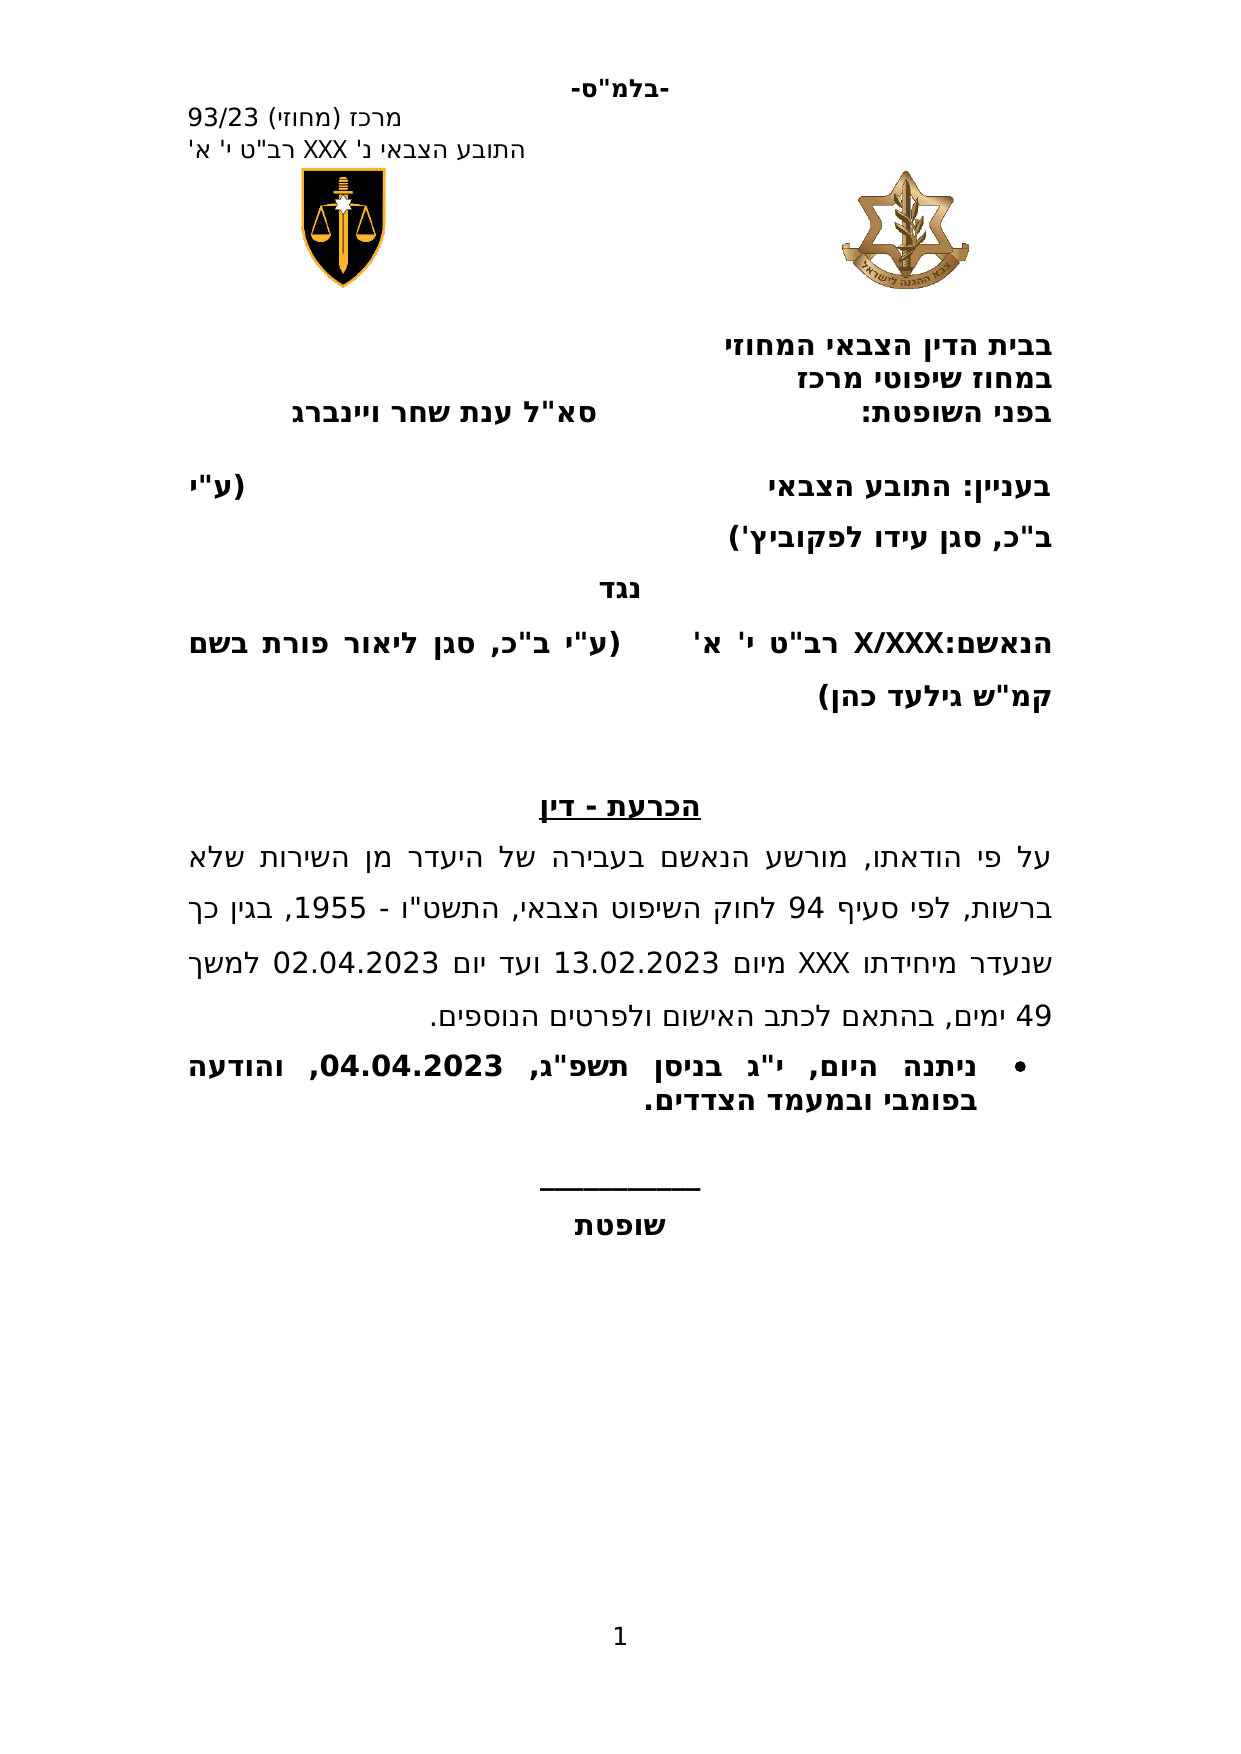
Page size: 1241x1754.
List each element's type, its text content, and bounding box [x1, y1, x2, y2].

list ניתנה היום, י"ג בניסן תשפ"ג, 04.04.2023, והודעה בפומבי ובמעמד הצדדים. [187, 1050, 1015, 1118]
text בבית הדין הצבאי המחוזי [187, 328, 1053, 362]
text הנאשם:X/XXX רב"ט י' א' (ע"י ב"כ, סגן ליאור פורת בשם קמ"ש גילעד כהן) [187, 622, 1053, 713]
picture [298, 166, 388, 289]
text ___________ [187, 1157, 1053, 1191]
text שופטת [187, 1208, 1053, 1242]
text נגד [187, 571, 1053, 605]
text בפני השופטת: סא"ל ענת שחר ויינברג [187, 396, 1053, 430]
text על פי הודאתו, מורשע הנאשם בעבירה של היעדר מן השירות שלא ברשות, לפי סעיף 94 לחוק השיפוט הצבאי, התשט"ו - 1955, בגין כך שנעדר מיחידתו XXX מיום 13.02.2023 ועד יום 02.04.2023 למשך 49 ימים, בהתאם לכתב האישום ולפרטים הנוספים. [187, 840, 1053, 1033]
picture [841, 171, 970, 289]
text במחוז שיפוטי מרכז [187, 362, 1053, 396]
text בעניין: התובע הצבאי (ע"י ב"כ, סגן עידו לפקוביץ') [187, 469, 1053, 554]
title הכרעת - דין [187, 789, 1053, 823]
